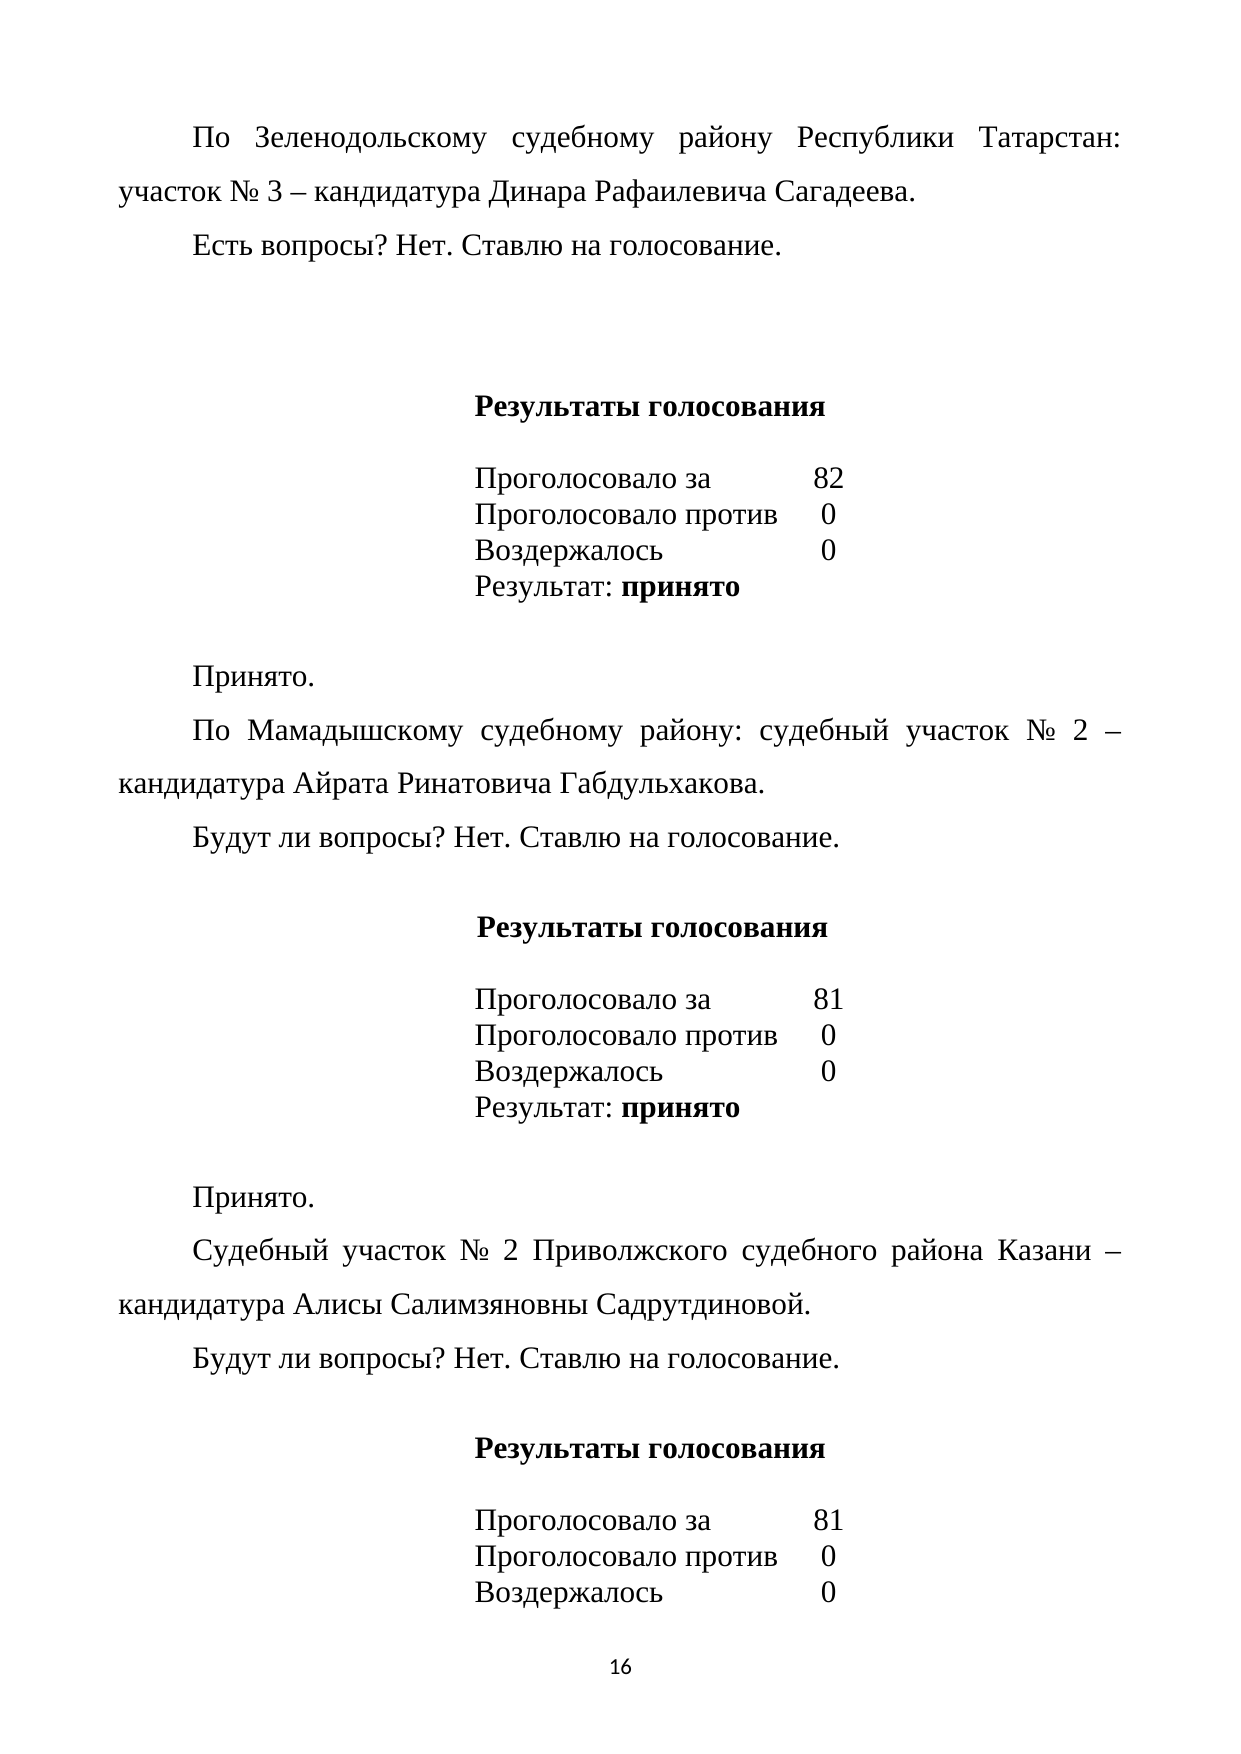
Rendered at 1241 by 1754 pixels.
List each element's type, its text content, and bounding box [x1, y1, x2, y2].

text Воздержалось 0 [118, 1052, 1122, 1088]
text Есть вопросы? Нет. Ставлю на голосование. [118, 226, 1122, 262]
text Будут ли вопросы? Нет. Ставлю на голосование. [118, 1339, 1122, 1375]
text Воздержалось 0 [118, 1573, 1122, 1609]
text Проголосовало за 81 [118, 1501, 1122, 1537]
text По Зеленодольскому судебному району Республики Татарстан: участок № 3 – кандидатура Динара Рафаилевича Сагадеева. [118, 118, 1122, 208]
text Проголосовало против 0 [118, 495, 1122, 531]
text Результаты голосования [118, 387, 1122, 423]
text Проголосовало против 0 [118, 1537, 1122, 1573]
text Принято. [118, 657, 1122, 693]
text Результаты голосования [118, 1429, 1122, 1465]
text Судебный участок № 2 Приволжского судебного района Казани –кандидатура Алисы Салимзяновны Садрутдиновой. [118, 1232, 1122, 1321]
text Будут ли вопросы? Нет. Ставлю на голосование. [118, 818, 1122, 854]
text Проголосовало за 82 [118, 459, 1122, 495]
text Проголосовало против 0 [118, 1016, 1122, 1052]
text Принято. [118, 1178, 1122, 1214]
text Результат: принято [118, 567, 1122, 603]
text Проголосовало за 81 [118, 980, 1122, 1016]
text По Мамадышскому судебному району: судебный участок № 2 –кандидатура Айрата Ринатовича Габдульхакова. [118, 711, 1122, 801]
text Воздержалось 0 [118, 531, 1122, 567]
text Результаты голосования [118, 908, 1122, 944]
text Результат: принято [118, 1088, 1122, 1124]
